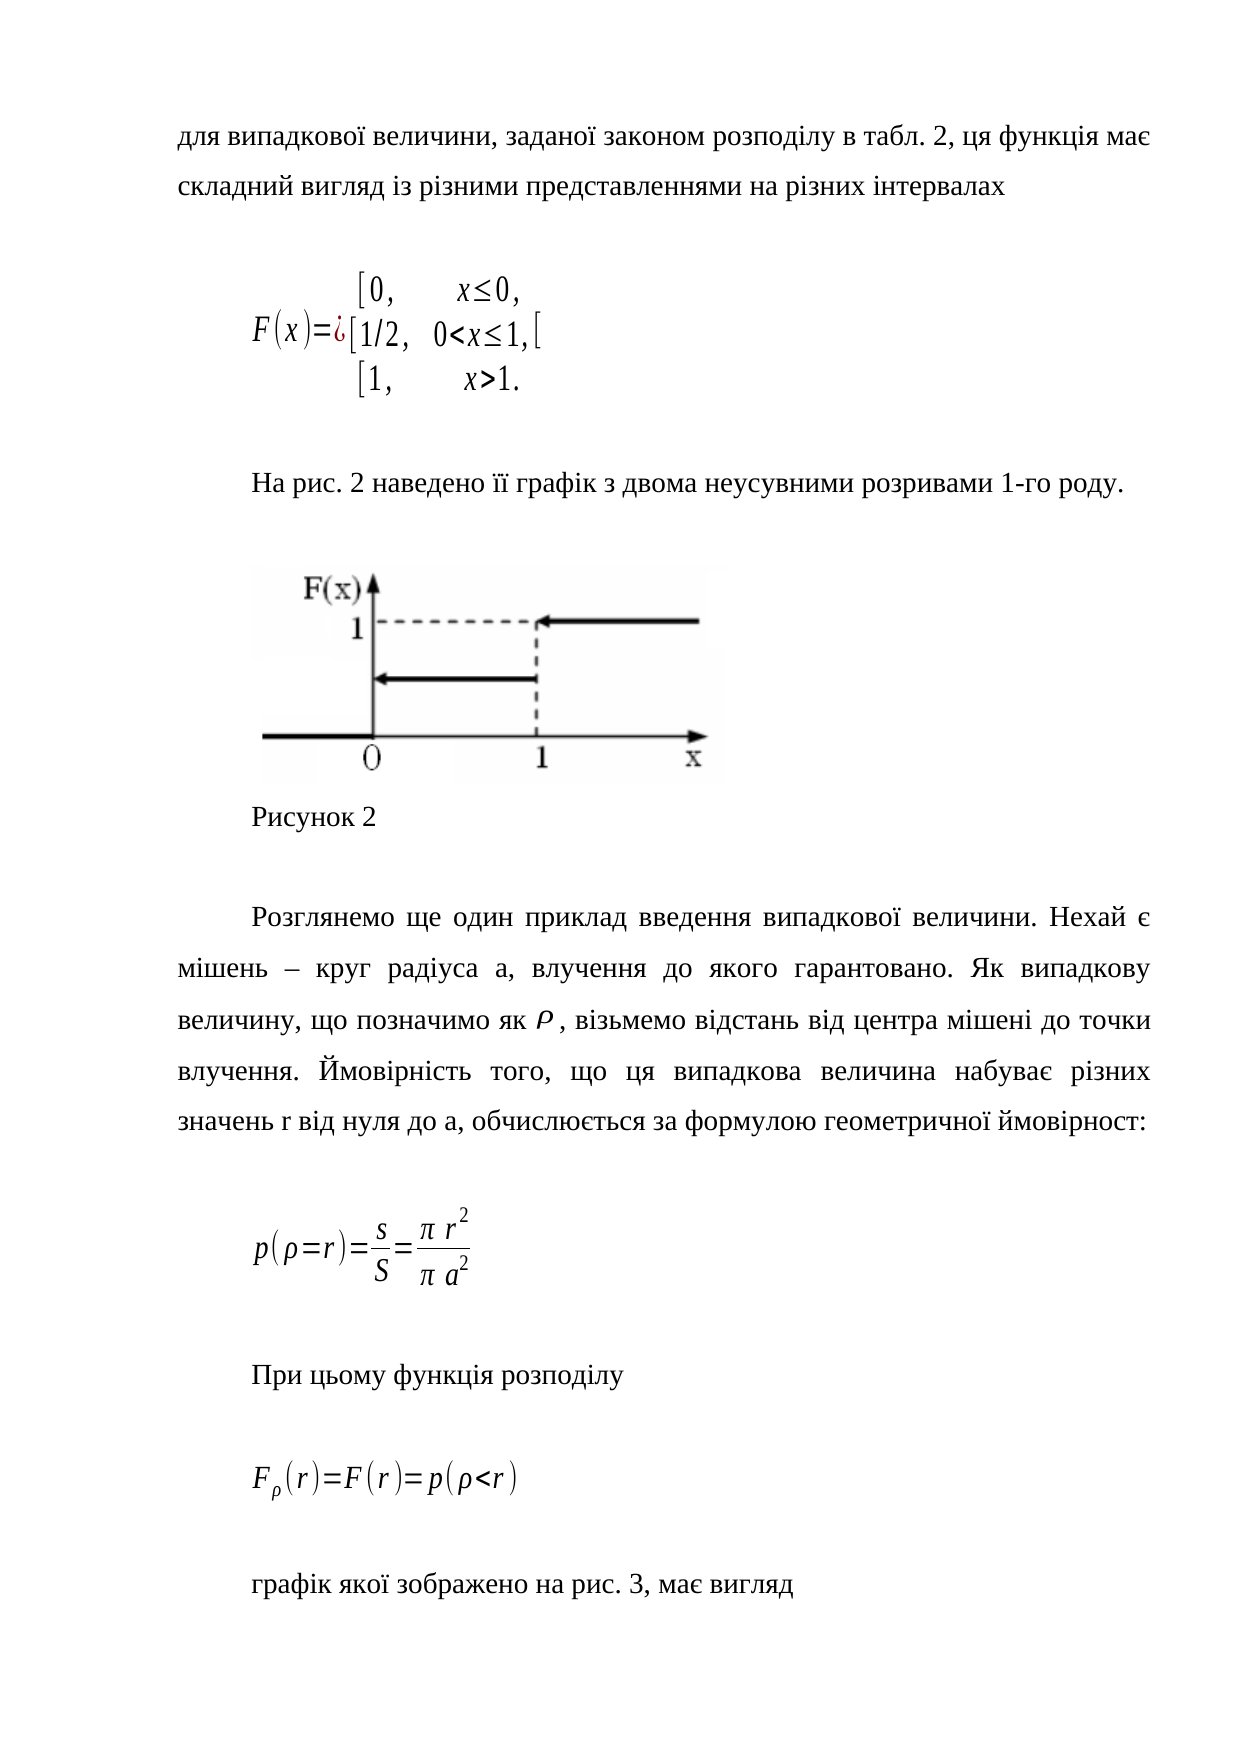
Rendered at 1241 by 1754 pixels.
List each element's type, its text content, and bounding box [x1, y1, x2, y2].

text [177, 118, 1152, 202]
text Розглянемо ще один приклад введення випадкової величини. Нехай є мішень – круг радіуса а, влучення до якого гарантовано. Як випадкову величину, що позначимо як , візьмемо відстань від центра мішені до точки влучення. Ймовірність того, що ця випадкова величина набуває різних значень r від нуля до а, обчислюється за формулою геометричної ймовірност: [177, 899, 1152, 1137]
text На рис. 2 наведено її графік з двома неусувними розривами 1-го роду. [177, 465, 1152, 498]
picture [251, 565, 727, 785]
text При цьому функція розподілу [177, 1357, 1152, 1391]
text Рисунок 2 [177, 799, 1152, 832]
text графік якої зображено на рис. 3, має вигляд [177, 1567, 1152, 1600]
